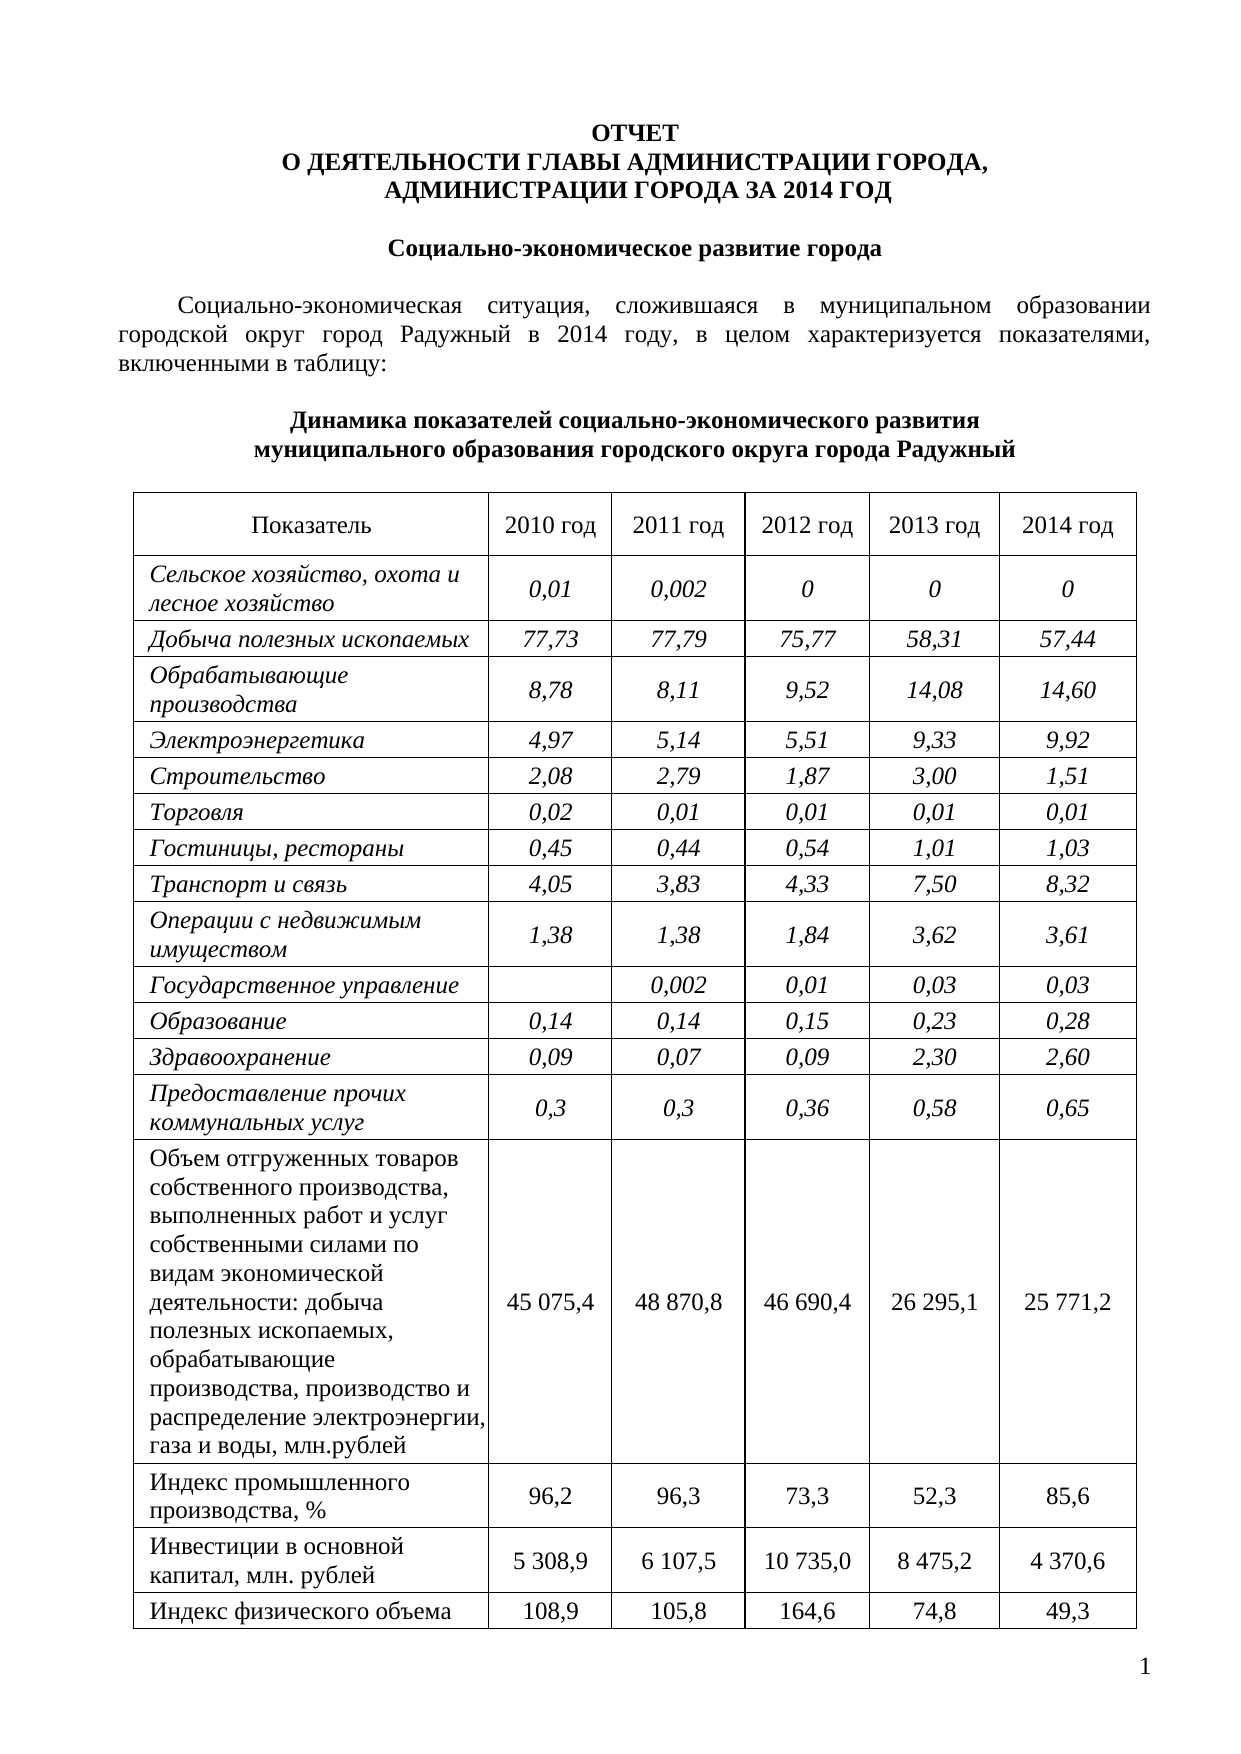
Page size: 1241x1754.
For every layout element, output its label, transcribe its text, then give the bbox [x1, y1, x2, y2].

table_cell 45 075,4 [489, 1140, 611, 1462]
table_cell 0,002 [612, 556, 744, 620]
table_cell Государственное управление [134, 967, 488, 1002]
table_cell Обрабатывающие производства [134, 657, 488, 721]
table_cell 6 107,5 [612, 1528, 744, 1592]
table_cell 9,92 [1000, 722, 1136, 757]
table_cell 2,30 [870, 1039, 999, 1074]
table_cell Добыча полезных ископаемых [134, 621, 488, 656]
table_cell 108,9 [489, 1593, 611, 1628]
table_cell 85,6 [1000, 1464, 1136, 1527]
table_cell 0,3 [612, 1075, 744, 1139]
text Динамика показателей социально-экономического развития [118, 406, 1152, 434]
table_cell Индекс промышленного производства, % [134, 1464, 488, 1527]
table_cell Строительство [134, 758, 488, 793]
table_cell 1,01 [870, 830, 999, 865]
table_cell 0,07 [612, 1039, 744, 1074]
table_cell 58,31 [870, 621, 999, 656]
table_cell 9,52 [746, 657, 869, 721]
table_cell 164,6 [746, 1593, 869, 1628]
table_cell 4 370,6 [1000, 1528, 1136, 1592]
table_header 2010 год [489, 493, 611, 555]
table_cell 2,60 [1000, 1039, 1136, 1074]
table_cell 3,83 [612, 866, 744, 901]
table_cell 0,01 [746, 794, 869, 829]
table_cell Сельское хозяйство, охота и лесное хозяйство [134, 556, 488, 620]
table_header 2012 год [746, 493, 869, 555]
table_cell 74,8 [870, 1593, 999, 1628]
table_header 2014 год [1000, 493, 1136, 555]
table_cell 1,87 [746, 758, 869, 793]
table_cell Образование [134, 1003, 488, 1038]
table_cell 0,65 [1000, 1075, 1136, 1139]
table_cell 5,51 [746, 722, 869, 757]
table_cell 96,2 [489, 1464, 611, 1527]
table_cell 26 295,1 [870, 1140, 999, 1462]
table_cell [134, 1593, 488, 1628]
table_header 2013 год [870, 493, 999, 555]
table_cell 25 771,2 [1000, 1140, 1136, 1462]
table_cell 1,03 [1000, 830, 1136, 865]
table_cell Объем отгруженных товаров собственного производства, выполненных работ и услуг собственными силами по видам экономической деятельности: добыча полезных ископаемых, обрабатывающие производства, производство и распределение электроэнергии, газа и воды, млн.рублей [134, 1140, 488, 1462]
table_cell 0 [870, 556, 999, 620]
table_cell 73,3 [746, 1464, 869, 1527]
table_cell 4,33 [746, 866, 869, 901]
table_cell 0,02 [489, 794, 611, 829]
table_cell 0,03 [1000, 967, 1136, 1002]
table_cell 105,8 [612, 1593, 744, 1628]
text муниципального образования городского округа города Радужный [118, 434, 1152, 463]
table_cell 0,23 [870, 1003, 999, 1038]
table_cell 2,08 [489, 758, 611, 793]
table_cell 3,61 [1000, 902, 1136, 966]
table_cell 75,77 [746, 621, 869, 656]
table_cell 1,38 [489, 902, 611, 966]
table_header 2011 год [612, 493, 744, 555]
table_cell [489, 967, 611, 1002]
table_cell 46 690,4 [746, 1140, 869, 1462]
table_cell 8,78 [489, 657, 611, 721]
table_cell 0,15 [746, 1003, 869, 1038]
title О ДЕЯТЕЛЬНОСТИ ГЛАВЫ АДМИНИСТРАЦИИ ГОРОДА, [118, 147, 1152, 176]
table_cell 0,01 [870, 794, 999, 829]
table_cell 10 735,0 [746, 1528, 869, 1592]
table_cell 5,14 [612, 722, 744, 757]
table_cell 0,01 [1000, 794, 1136, 829]
table_cell 77,79 [612, 621, 744, 656]
table_cell 0,01 [489, 556, 611, 620]
table_cell 48 870,8 [612, 1140, 744, 1462]
table_cell 8,32 [1000, 866, 1136, 901]
table_cell 0,01 [612, 794, 744, 829]
table_cell 0,002 [612, 967, 744, 1002]
table_cell 0,36 [746, 1075, 869, 1139]
table_cell 1,84 [746, 902, 869, 966]
table_cell 0,14 [612, 1003, 744, 1038]
table_cell Инвестиции в основной капитал, млн. рублей [134, 1528, 488, 1592]
table_cell 0,09 [489, 1039, 611, 1074]
table_header Показатель [134, 493, 488, 555]
table_cell 1,51 [1000, 758, 1136, 793]
table_cell 14,08 [870, 657, 999, 721]
table_cell 4,97 [489, 722, 611, 757]
table_cell 52,3 [870, 1464, 999, 1527]
table_cell 0,3 [489, 1075, 611, 1139]
table_cell 77,73 [489, 621, 611, 656]
table_cell 4,05 [489, 866, 611, 901]
table_cell 96,3 [612, 1464, 744, 1527]
table_cell 0,45 [489, 830, 611, 865]
table_cell 5 308,9 [489, 1528, 611, 1592]
table_cell 9,33 [870, 722, 999, 757]
table_cell 7,50 [870, 866, 999, 901]
table_cell Здравоохранение [134, 1039, 488, 1074]
table_cell 3,00 [870, 758, 999, 793]
table_cell 3,62 [870, 902, 999, 966]
title АДМИНИСТРАЦИИ ГОРОДА ЗА 2014 ГОД [118, 176, 1152, 204]
table_cell 0,01 [746, 967, 869, 1002]
table_cell 8,11 [612, 657, 744, 721]
table_cell 0,54 [746, 830, 869, 865]
table_cell Операции с недвижимым имуществом [134, 902, 488, 966]
table_cell Транспорт и связь [134, 866, 488, 901]
table_cell 0,03 [870, 967, 999, 1002]
table_cell Электроэнергетика [134, 722, 488, 757]
table_cell 0,44 [612, 830, 744, 865]
table_cell 0 [1000, 556, 1136, 620]
table_cell 2,79 [612, 758, 744, 793]
table_cell 8 475,2 [870, 1528, 999, 1592]
table_cell 49,3 [1000, 1593, 1136, 1628]
table_cell 0,58 [870, 1075, 999, 1139]
table_cell Гостиницы, рестораны [134, 830, 488, 865]
table_cell 0,14 [489, 1003, 611, 1038]
table_cell Предоставление прочих коммунальных услуг [134, 1075, 488, 1139]
title ОТЧЕТ [118, 118, 1152, 147]
table_cell 0 [746, 556, 869, 620]
table_cell 57,44 [1000, 621, 1136, 656]
table_cell 0,09 [746, 1039, 869, 1074]
table_cell 1,38 [612, 902, 744, 966]
text Социально-экономическое развитие города [118, 233, 1152, 262]
table_cell 0,28 [1000, 1003, 1136, 1038]
table_cell 14,60 [1000, 657, 1136, 721]
table_cell Торговля [134, 794, 488, 829]
text Социально-экономическая ситуация, сложившаяся в муниципальном образовании городской округ город Радужный в 2014 году, в целом характеризуется показателями, включенными в таблицу: [118, 291, 1152, 377]
